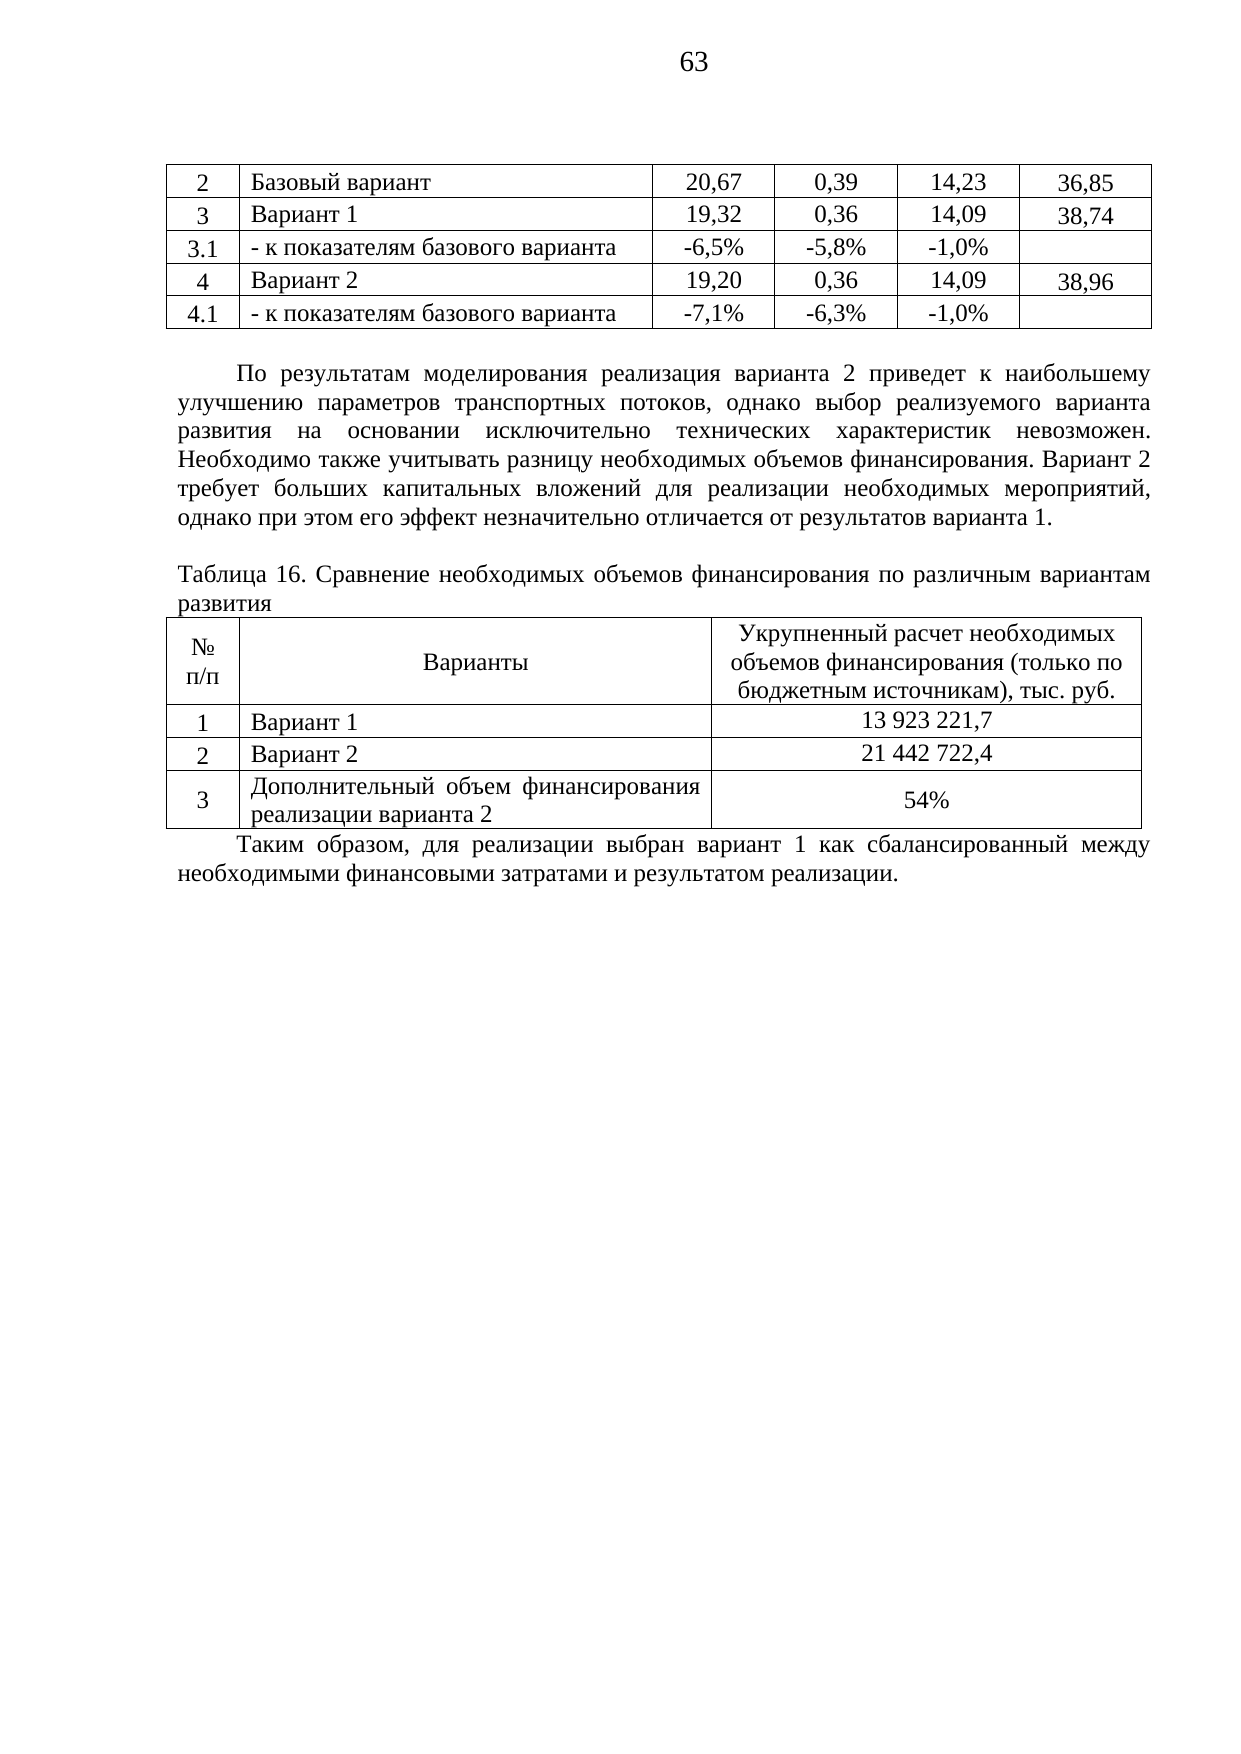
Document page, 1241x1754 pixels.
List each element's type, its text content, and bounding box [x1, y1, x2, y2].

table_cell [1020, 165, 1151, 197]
text Таким образом, для реализации выбран вариант 1 как сбалансированный между необходимыми финансовыми затратами и результатом реализации. [177, 829, 1152, 887]
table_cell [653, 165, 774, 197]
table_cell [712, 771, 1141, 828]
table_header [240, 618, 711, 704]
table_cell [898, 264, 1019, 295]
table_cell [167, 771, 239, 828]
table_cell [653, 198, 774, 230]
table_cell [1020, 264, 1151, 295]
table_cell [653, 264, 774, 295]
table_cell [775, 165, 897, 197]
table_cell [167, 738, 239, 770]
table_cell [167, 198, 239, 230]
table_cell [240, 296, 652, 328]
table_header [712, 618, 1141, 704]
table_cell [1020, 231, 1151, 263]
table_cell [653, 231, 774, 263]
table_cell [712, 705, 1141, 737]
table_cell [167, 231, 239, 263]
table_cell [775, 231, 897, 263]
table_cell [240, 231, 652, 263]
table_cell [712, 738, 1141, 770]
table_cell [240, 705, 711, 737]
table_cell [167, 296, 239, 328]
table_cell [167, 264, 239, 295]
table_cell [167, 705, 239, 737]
text По результатам моделирования реализация варианта 2 приведет к наибольшему улучшению параметров транспортных потоков, однако выбор реализуемого варианта развития на основании исключительно технических характеристик невозможен. Необходимо также учитывать разницу необходимых объемов финансирования. Вариант 2 требует больших капитальных вложений для реализации необходимых мероприятий, однако при этом его эффект незначительно отличается от результатов варианта 1. [177, 358, 1152, 531]
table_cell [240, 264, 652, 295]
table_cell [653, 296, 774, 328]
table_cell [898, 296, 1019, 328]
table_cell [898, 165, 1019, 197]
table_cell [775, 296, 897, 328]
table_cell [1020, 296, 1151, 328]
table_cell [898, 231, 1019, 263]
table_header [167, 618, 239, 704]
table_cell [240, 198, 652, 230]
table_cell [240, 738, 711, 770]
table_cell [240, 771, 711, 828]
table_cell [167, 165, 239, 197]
text Таблица 16. Сравнение необходимых объемов финансирования по различным вариантам развития [177, 559, 1152, 617]
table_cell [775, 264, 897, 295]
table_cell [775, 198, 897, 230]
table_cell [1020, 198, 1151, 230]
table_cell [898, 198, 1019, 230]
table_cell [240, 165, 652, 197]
